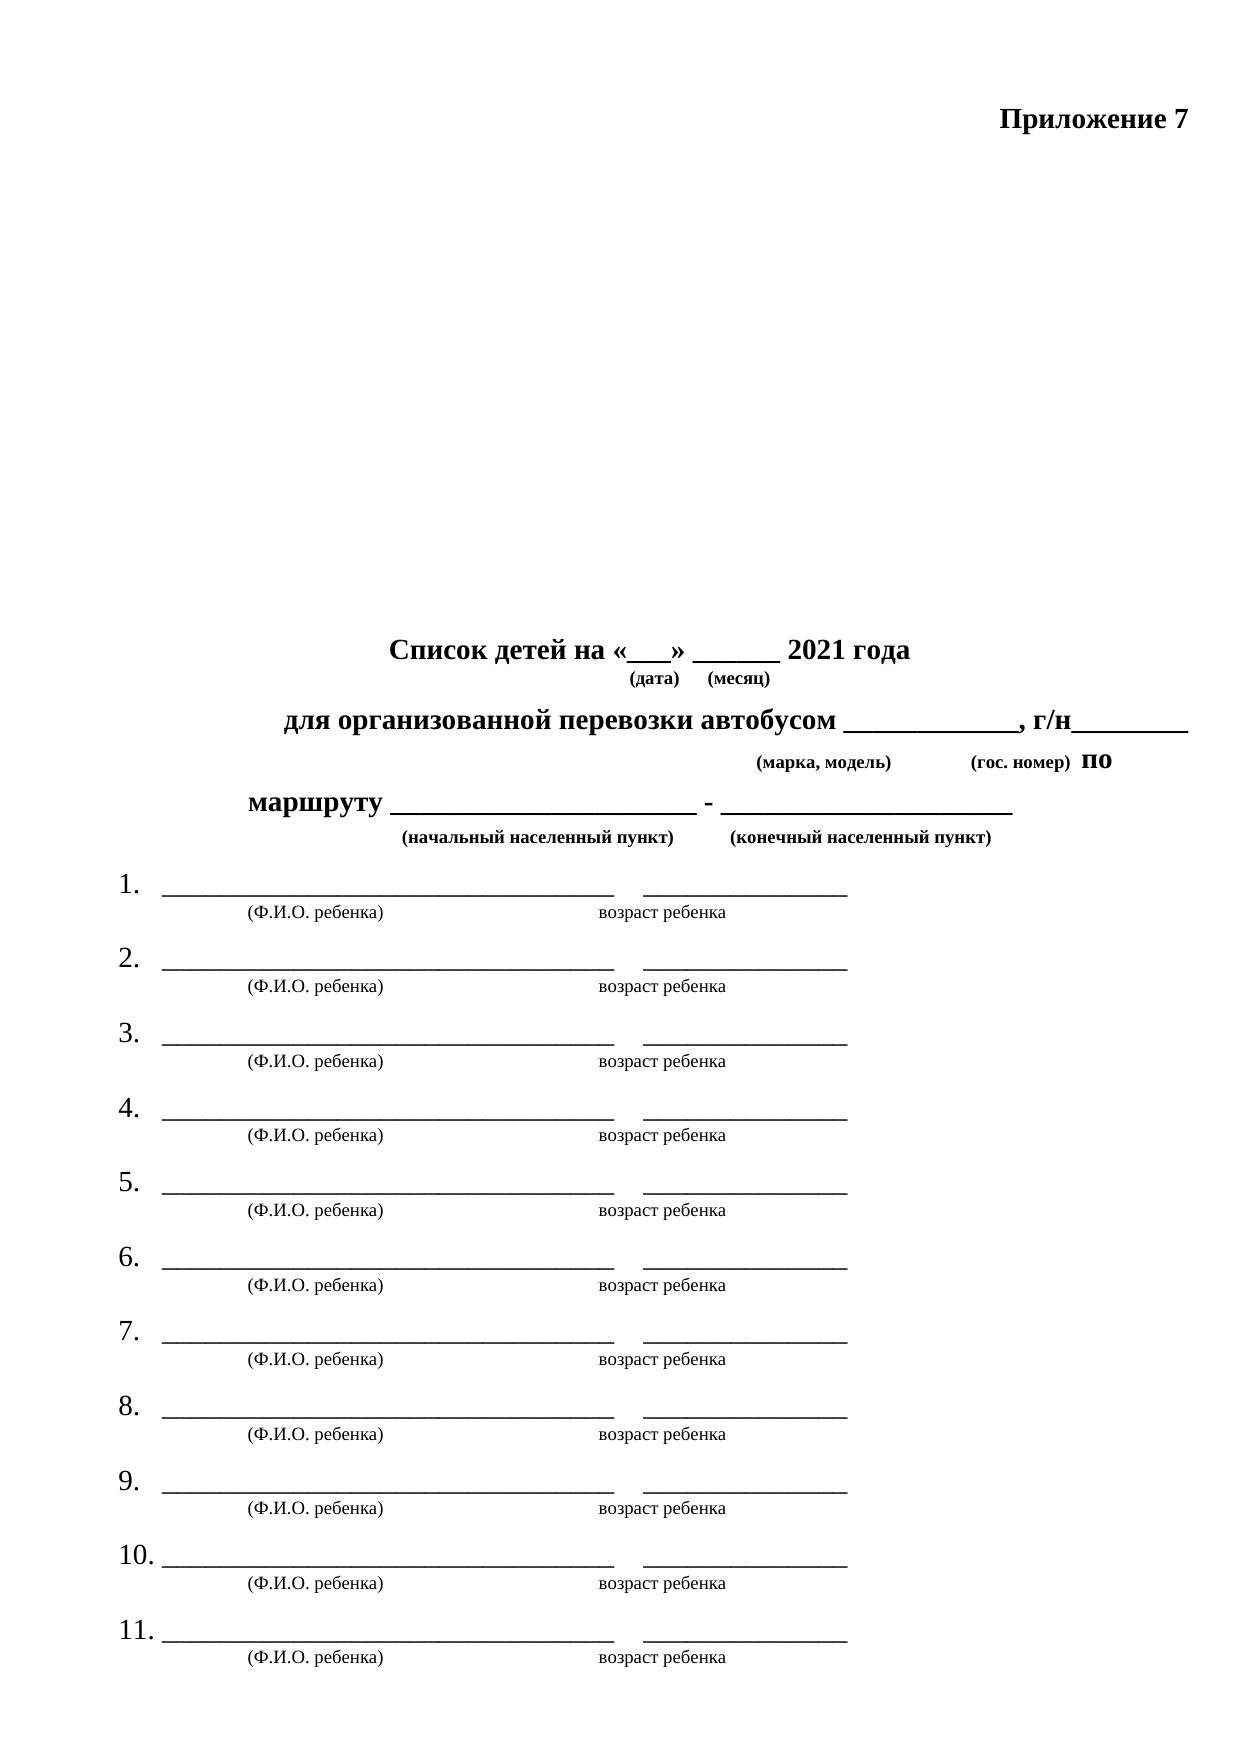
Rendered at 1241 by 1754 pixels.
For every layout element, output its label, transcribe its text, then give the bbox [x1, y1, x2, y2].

text (марка, модель) (гос. номер) по маршруту _____________________ - ____________________ [228, 741, 1188, 817]
list _______________________________ ______________ [118, 1015, 1188, 1049]
text (Ф.И.О. ребенка) возраст ребенка [116, 975, 1188, 997]
list _______________________________ ______________ [118, 866, 1188, 899]
list _______________________________ ______________ [118, 1388, 1188, 1422]
subtitle для организованной перевозки автобусом ____________, г/н________ [118, 702, 1188, 736]
text (Ф.И.О. ребенка) возраст ребенка [116, 1050, 1188, 1071]
list _______________________________ ______________ [118, 1239, 1188, 1272]
text (Ф.И.О. ребенка) возраст ребенка [116, 901, 1188, 922]
text (Ф.И.О. ребенка) возраст ребенка [116, 1423, 1188, 1444]
text (Ф.И.О. ребенка) возраст ребенка [116, 1199, 1188, 1220]
list _______________________________ ______________ [118, 1313, 1188, 1347]
text (Ф.И.О. ребенка) возраст ребенка [116, 1348, 1188, 1369]
text (Ф.И.О. ребенка) возраст ребенка [116, 1273, 1188, 1295]
text (Ф.И.О. ребенка) возраст ребенка [116, 1572, 1188, 1593]
list _______________________________ ______________ [118, 1164, 1188, 1198]
text (дата) (месяц) [118, 667, 1188, 689]
list _______________________________ ______________ [118, 941, 1188, 974]
text (Ф.И.О. ребенка) возраст ребенка [116, 1124, 1188, 1146]
subtitle Список детей на «___» ______ 2021 года [388, 632, 1188, 666]
list _______________________________ ______________ [118, 1090, 1188, 1123]
list _______________________________ ______________ [118, 1463, 1188, 1496]
text (Ф.И.О. ребенка) возраст ребенка [116, 1497, 1188, 1519]
text (начальный населенный пункт) (конечный населенный пункт) [116, 826, 1188, 848]
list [118, 1612, 1188, 1645]
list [118, 1537, 1188, 1571]
text (Ф.И.О. ребенка) возраст ребенка [116, 1646, 1188, 1668]
